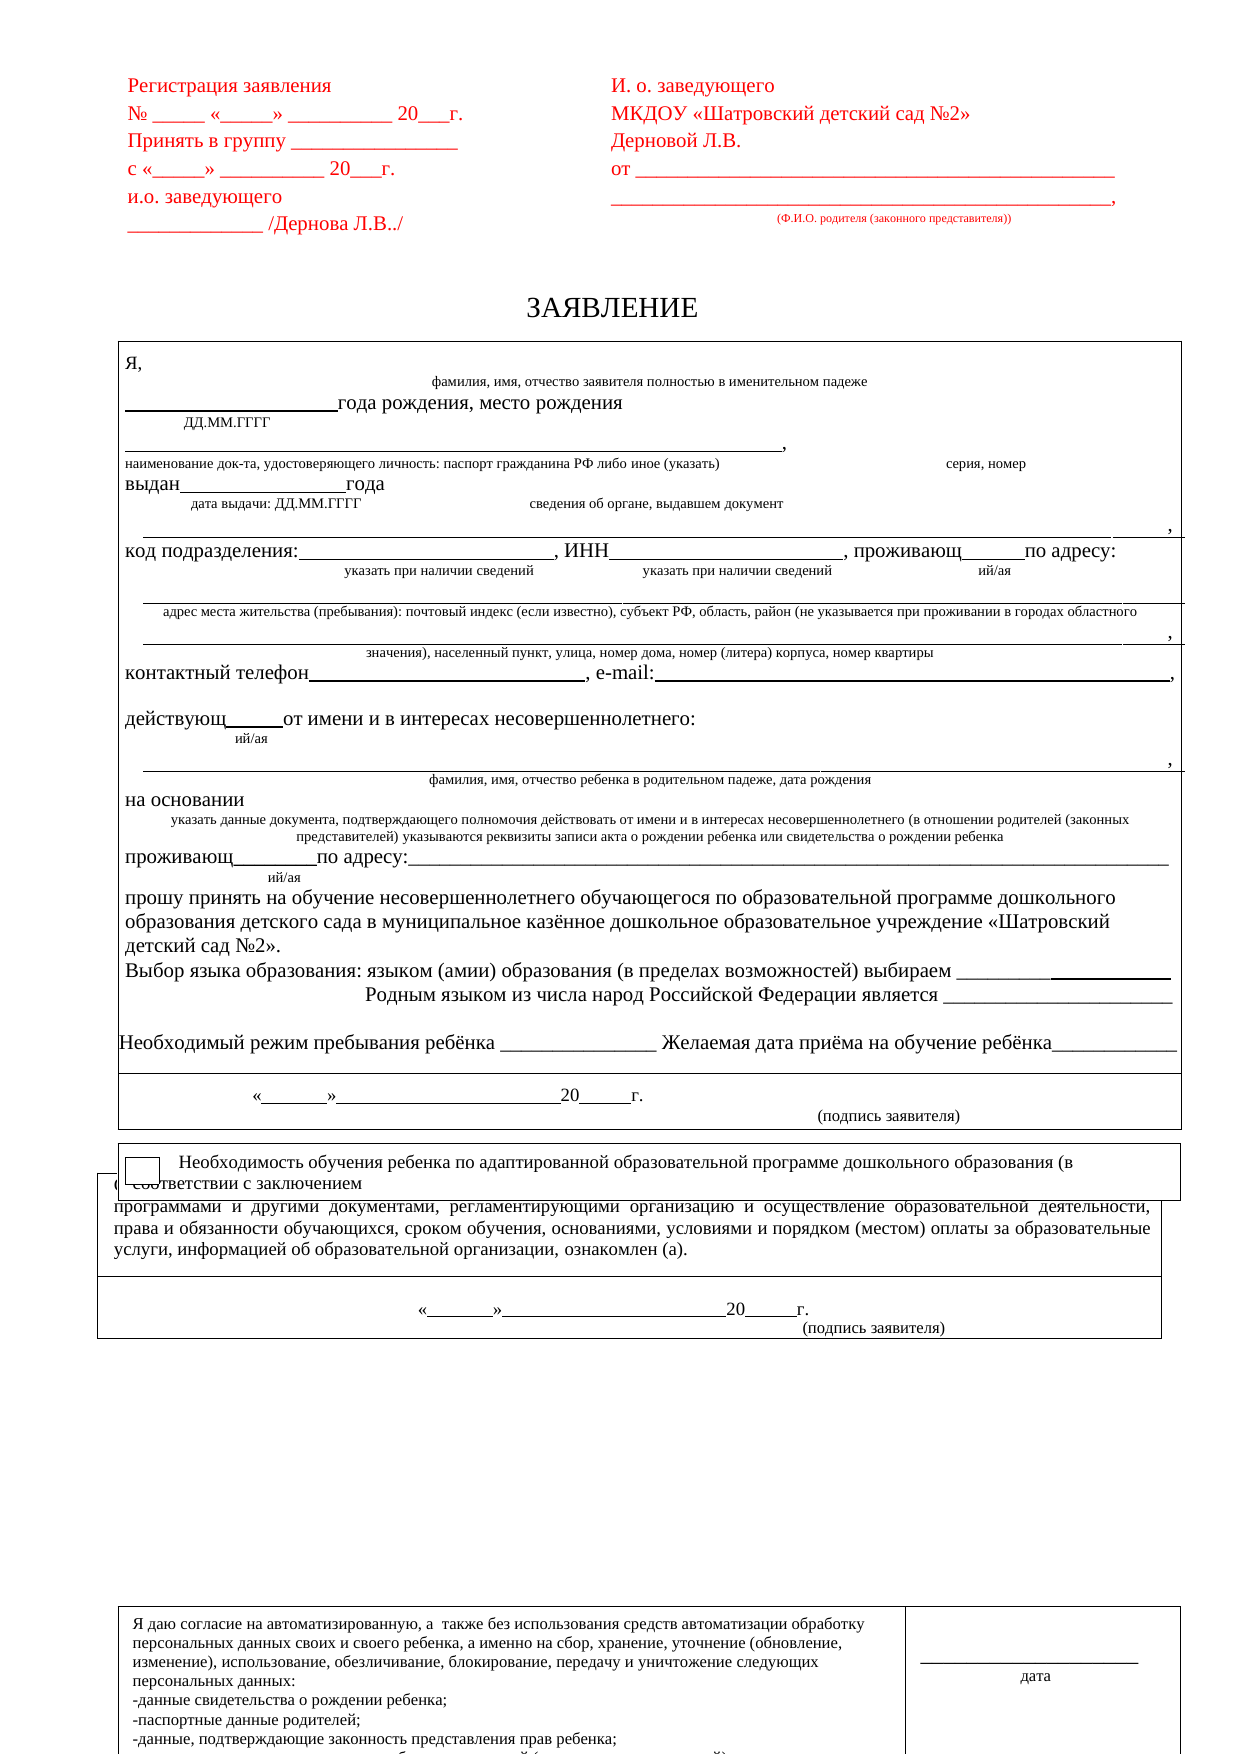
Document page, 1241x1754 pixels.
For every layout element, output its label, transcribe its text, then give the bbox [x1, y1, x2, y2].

table_cell « » 20 г. (подпись заявителя) [119, 1074, 1181, 1128]
text ЗАЯВЛЕНИЕ [511, 290, 713, 323]
table_header Я, фамилия, имя, отчество заявителя полностью в именительном падеже года рождения, место рождения ДД.ММ.ГГГГ , наименование док-та, удостоверяющего личность: паспорт гражданина РФ либо иное (указать) серия, номер выдан года дата выдачи: ДД.ММ.ГГГГ сведения об органе, выдавшем документ , код подразделения: , ИНН , проживающ по адресу: указать при наличии сведений указать при наличии сведений ий/ая адрес места жительства (пребывания): почтовый индекс (если известно), субъект РФ, область, район (не указывается при проживании в городах областного , значения), населенный пункт, улица, номер дома, номер (литера) корпуса, номер квартиры контактный телефон , e-mail: , действующ от имени и в интересах несовершеннолетнего: ий/ая , фамилия, имя, отчество ребенка в родительном падеже, дата рождения на основании указать данные документа, подтверждающего полномочия действовать от имени и в интересах несовершеннолетнего (в отношении родителей (законных представителей) указываются реквизиты записи акта о рождении ребенка или свидетельства о рождении ребенка проживающ________по адресу:_________________________________________________________________________ ий/ая прошу принять на обучение несовершеннолетнего обучающегося по образовательной программе дошкольного образования детского сада в муниципальное казённое дошкольное образовательное учреждение «Шатровский детский сад №2». Выбор языка образования: языком (амии) образования (в пределах возможностей) выбираем _________ ___________ Родным языком из числа народ Российской Федерации является ______________________ Необходимый режим пребывания ребёнка _______________ Желаемая дата приёма на обучение ребёнка____________ [119, 342, 1181, 1073]
table_header И. о. заведующего МКДОУ «Шатровский детский сад №2» Дерновой Л.В. от ______________________________________________ ________________________________________________, (Ф.И.О. родителя (законного представителя)) [600, 73, 1188, 266]
table_cell « » 20 г. (подпись заявителя) [98, 1277, 1161, 1338]
table_header Регистрация заявления № _____ «_____» __________ 20___г. Принять в группу ________________ с «_____» __________ 20___г. и.о. заведующего _____________ /Дернова Л.В../ [116, 73, 599, 266]
table_header С уставом образовательной организации, с лицензией на осуществление образовательной деятельности, с образовательными программами и другими документами, регламентирующими организацию и осуществление образовательной деятельности, права и обязанности обучающихся, сроком обучения, основаниями, условиями и порядком (местом) оплаты за образовательные услуги, информацией об образовательной организации, ознакомлен (а). [98, 1174, 1161, 1276]
